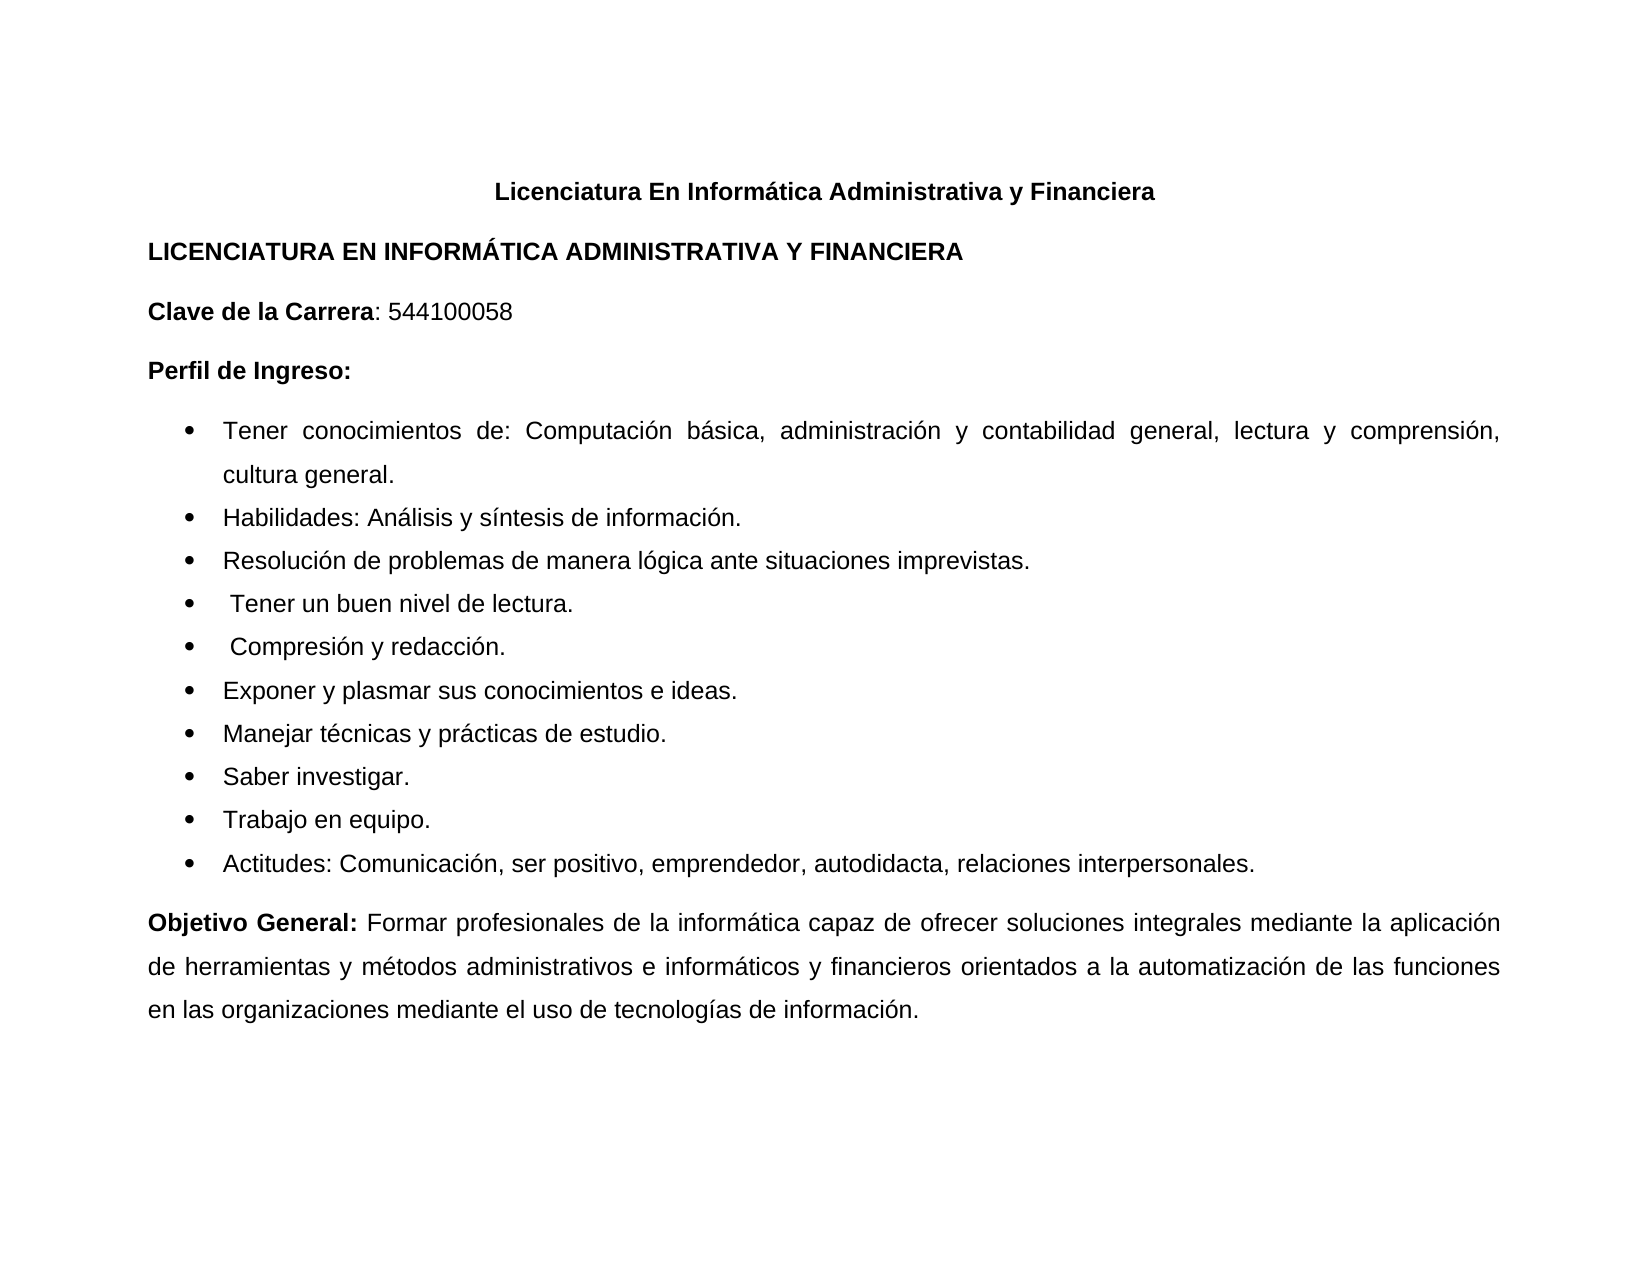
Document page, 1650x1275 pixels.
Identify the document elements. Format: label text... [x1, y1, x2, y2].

list Tener un buen nivel de lectura. [185, 589, 1502, 618]
list Tener conocimientos de: Computación básica, administración y contabilidad general, lectura y comprensión, cultura general. [185, 416, 1502, 488]
list Saber investigar. [185, 762, 1502, 791]
list Manejar técnicas y prácticas de estudio. [185, 719, 1502, 748]
list Actitudes: Comunicación, ser positivo, emprendedor, autodidacta, relaciones interpersonales. [185, 848, 1502, 877]
list Habilidades: Análisis y síntesis de información. [185, 503, 1502, 532]
text Licenciatura En Informática Administrativa y Financiera [148, 177, 1502, 206]
list Exponer y plasmar sus conocimientos e ideas. [185, 676, 1502, 704]
list Trabajo en equipo. [185, 805, 1502, 834]
text LICENCIATURA EN INFORMÁTICA ADMINISTRATIVA Y FINANCIERA [148, 237, 1502, 266]
text Perfil de Ingreso: [148, 357, 1502, 385]
text Objetivo General: Formar profesionales de la informática capaz de ofrecer soluciones integrales mediante la aplicación de herramientas y métodos administrativos e informáticos y financieros orientados a la automatización de las funciones en las organizaciones mediante el uso de tecnologías de información. [148, 908, 1502, 1023]
list Compresión y redacción. [185, 632, 1502, 661]
list Resolución de problemas de manera lógica ante situaciones imprevistas. [185, 546, 1502, 575]
text Clave de la Carrera: 544100058 [148, 297, 1502, 326]
